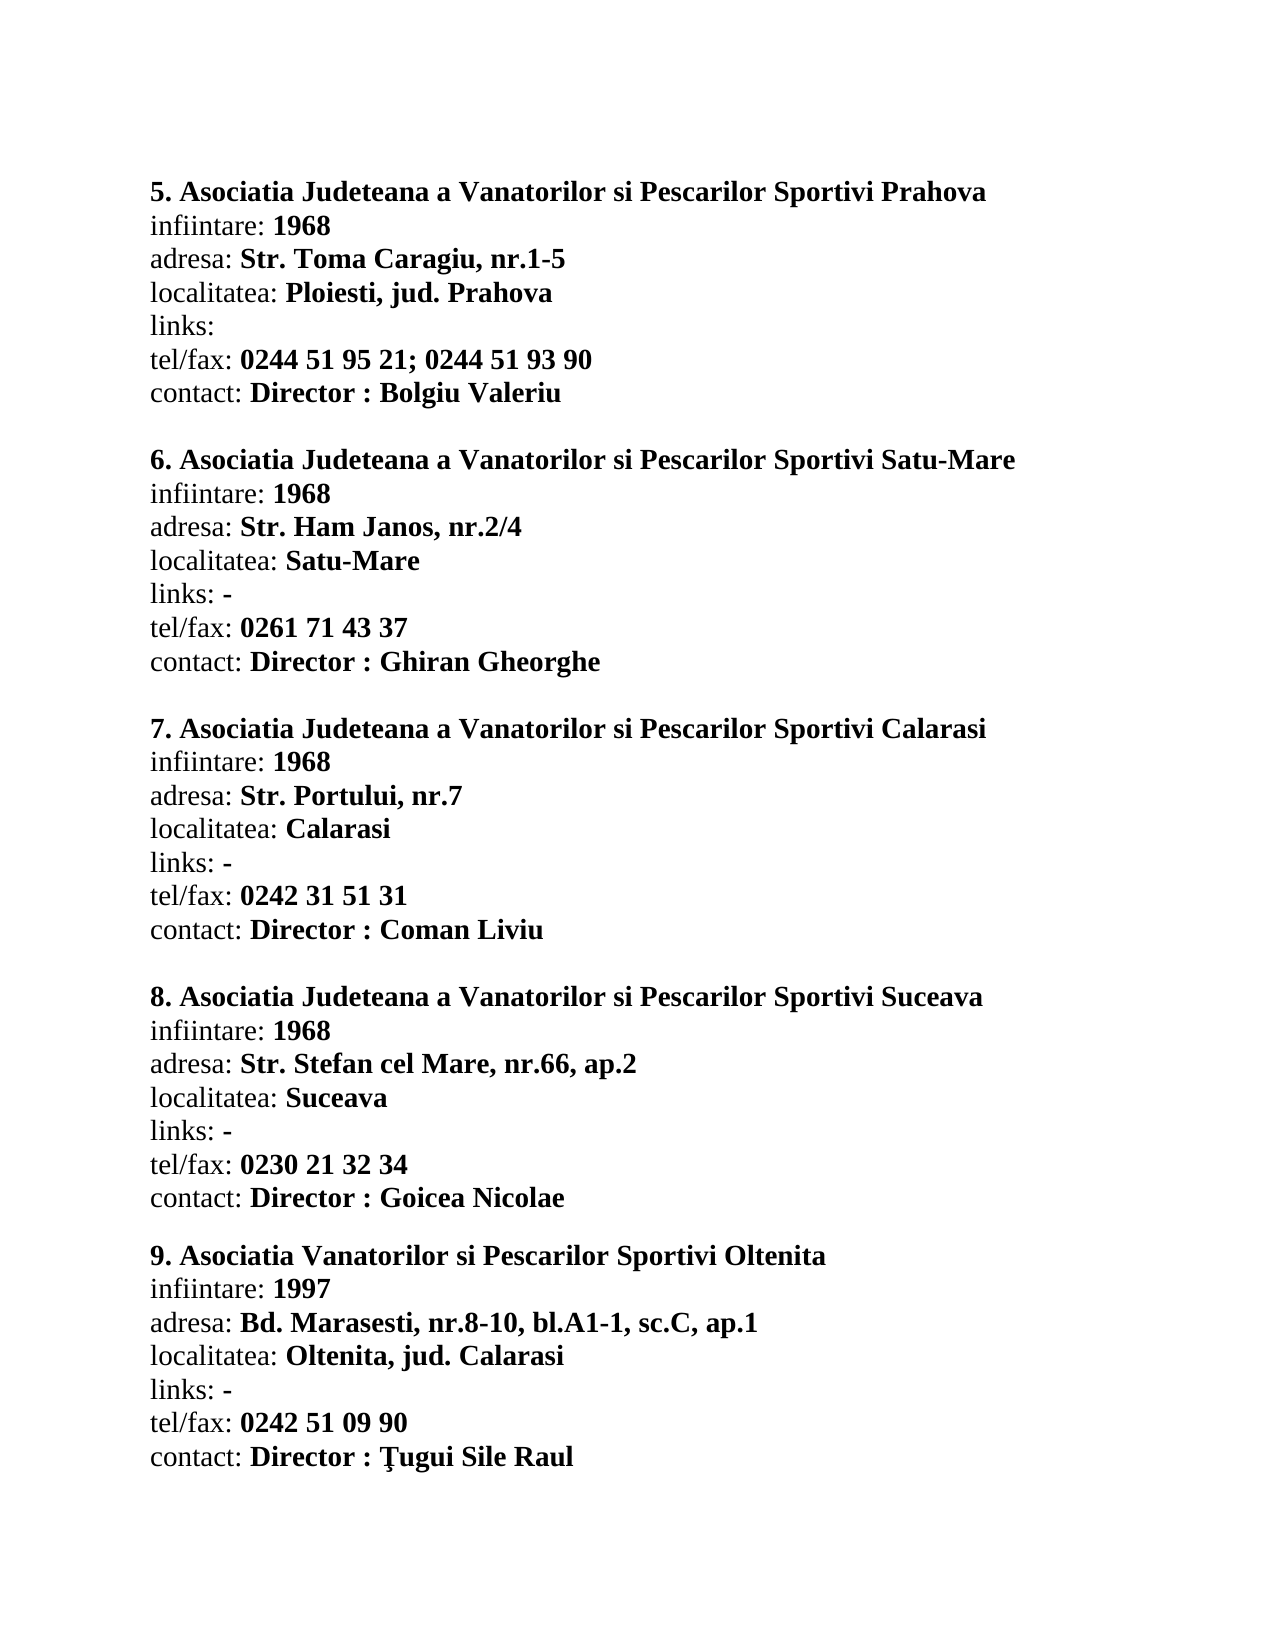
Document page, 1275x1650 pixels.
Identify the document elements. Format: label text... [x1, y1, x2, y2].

text adresa: Bd. Marasesti, nr.8-10, bl.A1-1, sc.C, ap.1 [150, 1305, 1125, 1338]
text 8. Asociatia Judeteana a Vanatorilor si Pescarilor Sportivi Suceava [150, 979, 1125, 1013]
text localitatea: Oltenita, jud. Calarasi [150, 1338, 1125, 1372]
text contact: Director : Goicea Nicolae [150, 1180, 1125, 1214]
text adresa: Str. Stefan cel Mare, nr.66, ap.2 [150, 1046, 1125, 1080]
text tel/fax: 0230 21 32 34 [150, 1147, 1125, 1180]
text contact: Director : Bolgiu Valeriu [150, 375, 1125, 409]
text links: - [150, 1372, 1125, 1406]
text adresa: Str. Portului, nr.7 [150, 778, 1125, 811]
text infiintare: 1968 [150, 476, 1125, 509]
text tel/fax: 0244 51 95 21; 0244 51 93 90 [150, 342, 1125, 375]
text infiintare: 1968 [150, 208, 1125, 241]
text links: [150, 308, 1125, 342]
text infiintare: 1968 [150, 1013, 1125, 1046]
text 9. Asociatia Vanatorilor si Pescarilor Sportivi Oltenita [150, 1238, 1125, 1271]
text 5. Asociatia Judeteana a Vanatorilor si Pescarilor Sportivi Prahova [150, 174, 1125, 208]
text tel/fax: 0242 51 09 90 [150, 1406, 1125, 1439]
text contact: Director : Ţugui Sile Raul [150, 1439, 1125, 1473]
text adresa: Str. Toma Caragiu, nr.1-5 [150, 241, 1125, 275]
text infiintare: 1968 [150, 744, 1125, 778]
text localitatea: Suceava [150, 1080, 1125, 1113]
text links: - [150, 577, 1125, 610]
text infiintare: 1997 [150, 1271, 1125, 1305]
text localitatea: Satu-Mare [150, 543, 1125, 577]
text links: - [150, 845, 1125, 878]
text contact: Director : Ghiran Gheorghe [150, 644, 1125, 677]
text tel/fax: 0242 31 51 31 [150, 878, 1125, 912]
text links: - [150, 1113, 1125, 1147]
text 7. Asociatia Judeteana a Vanatorilor si Pescarilor Sportivi Calarasi [150, 711, 1125, 744]
text adresa: Str. Ham Janos, nr.2/4 [150, 509, 1125, 543]
text contact: Director : Coman Liviu [150, 912, 1125, 946]
text tel/fax: 0261 71 43 37 [150, 610, 1125, 644]
text localitatea: Ploiesti, jud. Prahova [150, 275, 1125, 308]
text 6. Asociatia Judeteana a Vanatorilor si Pescarilor Sportivi Satu-Mare [150, 442, 1125, 476]
text localitatea: Calarasi [150, 811, 1125, 845]
